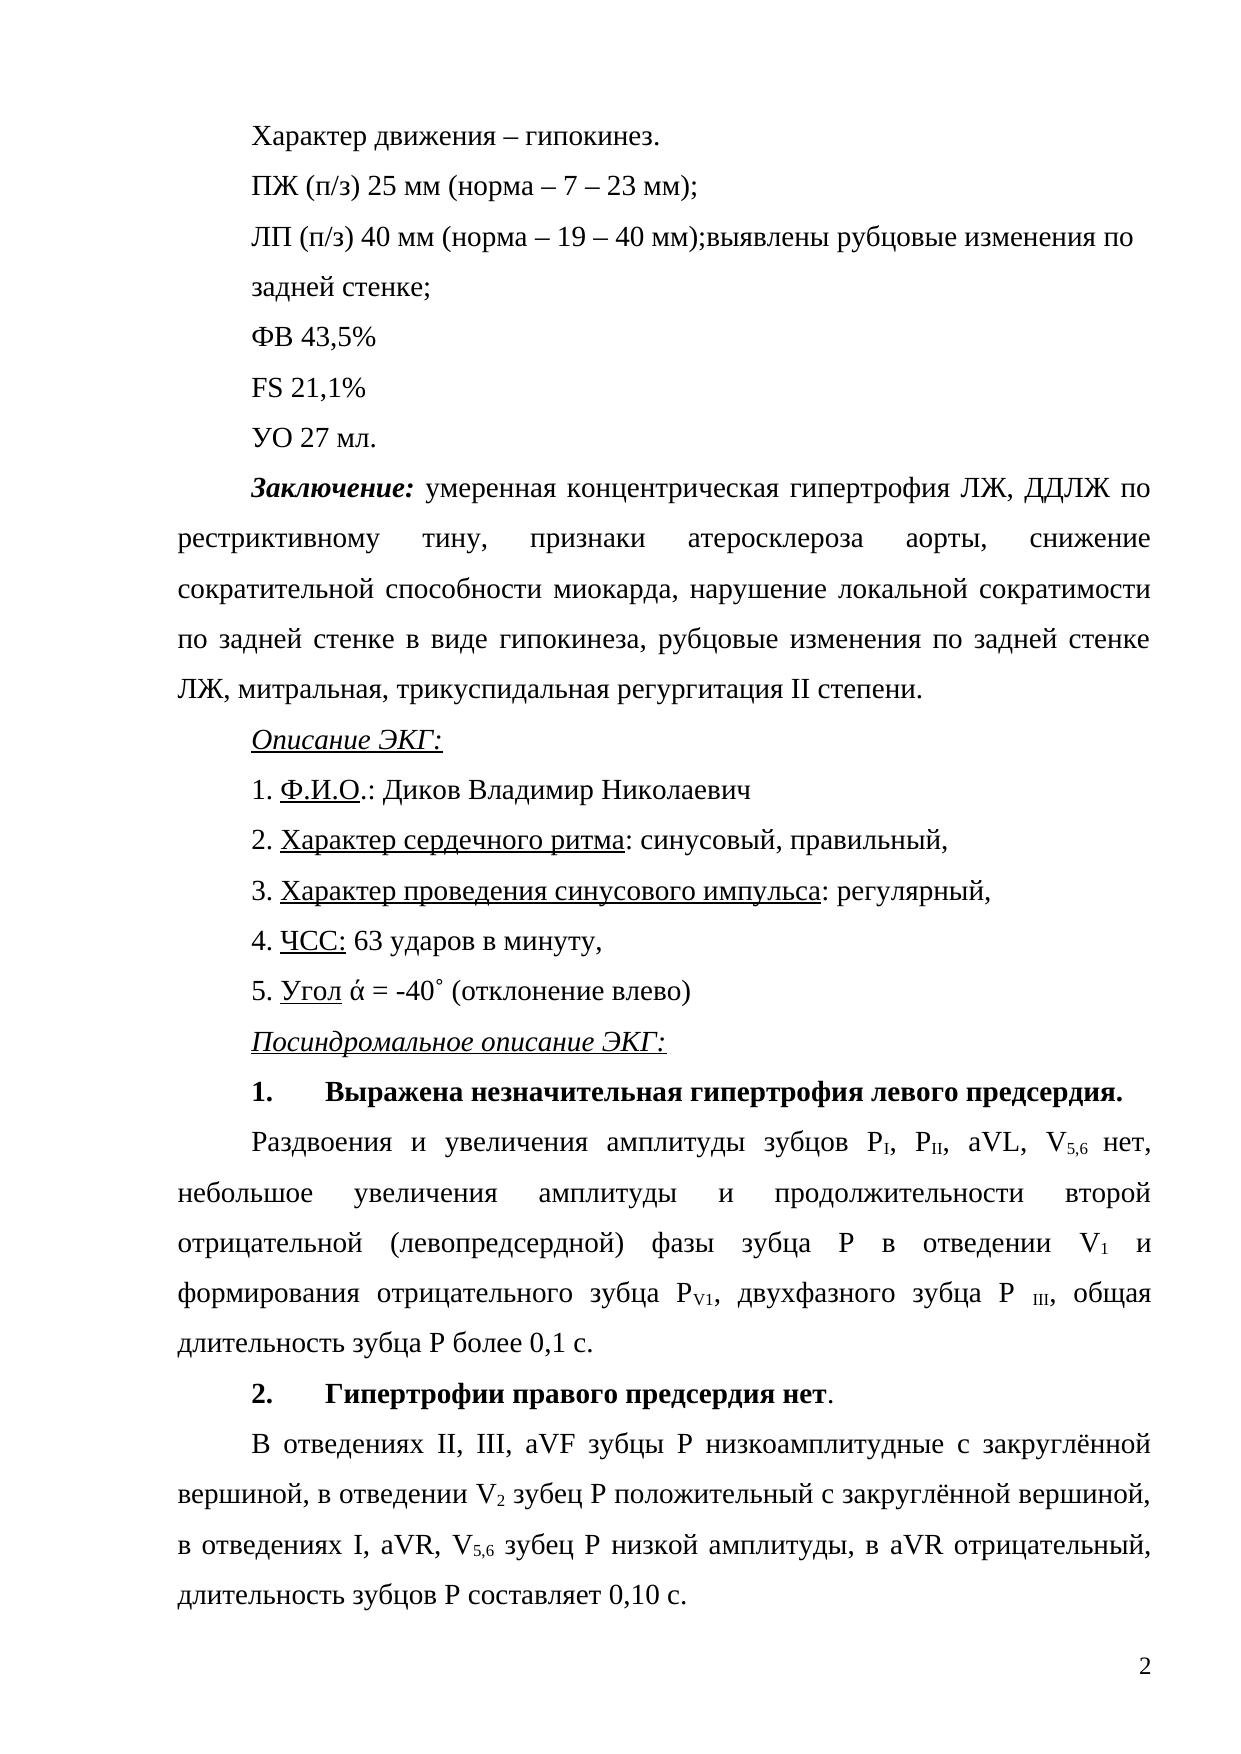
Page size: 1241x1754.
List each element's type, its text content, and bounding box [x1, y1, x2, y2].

text В отведениях II, III, aVF зубцы P низкоамплитудные с закруглённой вершиной, в отведении V2 зубец Р положительный с закруглённой вершиной, в отведениях I, aVR, V5,6 зубец Р низкой амплитуды, в aVR отрицательный, длительность зубцов Р составляет 0,10 с. [177, 1426, 1152, 1611]
text ФВ 43,5% [177, 319, 1152, 353]
list Гипертрофии правого предсердия нет. [177, 1376, 1152, 1409]
text ПЖ (п/з) 25 мм (норма – 7 – 23 мм); [177, 168, 1152, 202]
text 2. Характер сердечного ритма: синусовый, правильный, [177, 822, 1152, 856]
text Посиндромальное описание ЭКГ: [177, 1024, 1152, 1057]
text Описание ЭКГ: [177, 722, 1152, 755]
text задней стенке; [177, 269, 1152, 303]
text 4. ЧСС: 63 ударов в минуту, [177, 923, 1152, 957]
text УО 27 мл. [177, 420, 1152, 453]
text ЛП (п/з) 40 мм (норма – 19 – 40 мм);выявлены рубцовые изменения по [177, 219, 1152, 252]
text Раздвоения и увеличения амплитуды зубцов РI, PII, aVL, V5,6 нет, небольшое увеличения амплитуды и продолжительности второй отрицательной (левопредсердной) фазы зубца Р в отведении V1 и формирования отрицательного зубца РV1, двухфазного зубца Р III, общая длительность зубца Р более 0,1 с. [177, 1124, 1152, 1359]
text Заключение: умеренная концентрическая гипертрофия ЛЖ, ДДЛЖ по рестриктивному тину, признаки атеросклероза аорты, снижение сократительной способности миокарда, нарушение локальной сократимости по задней стенке в виде гипокинеза, рубцовые изменения по задней стенке ЛЖ, митральная, трикуспидальная регургитация II степени. [177, 470, 1152, 705]
text 1. Ф.И.О.: Диков Владимир Николаевич [177, 772, 1152, 806]
text Характер движения – гипокинез. [177, 118, 1152, 152]
text 3. Характер проведения синусового импульса: регулярный, [177, 873, 1152, 906]
text FS 21,1% [177, 370, 1152, 403]
list Выражена незначительная гипертрофия левого предсердия. [177, 1074, 1152, 1108]
text 5. Угол ά = -40˚ (отклонение влево) [177, 973, 1152, 1007]
